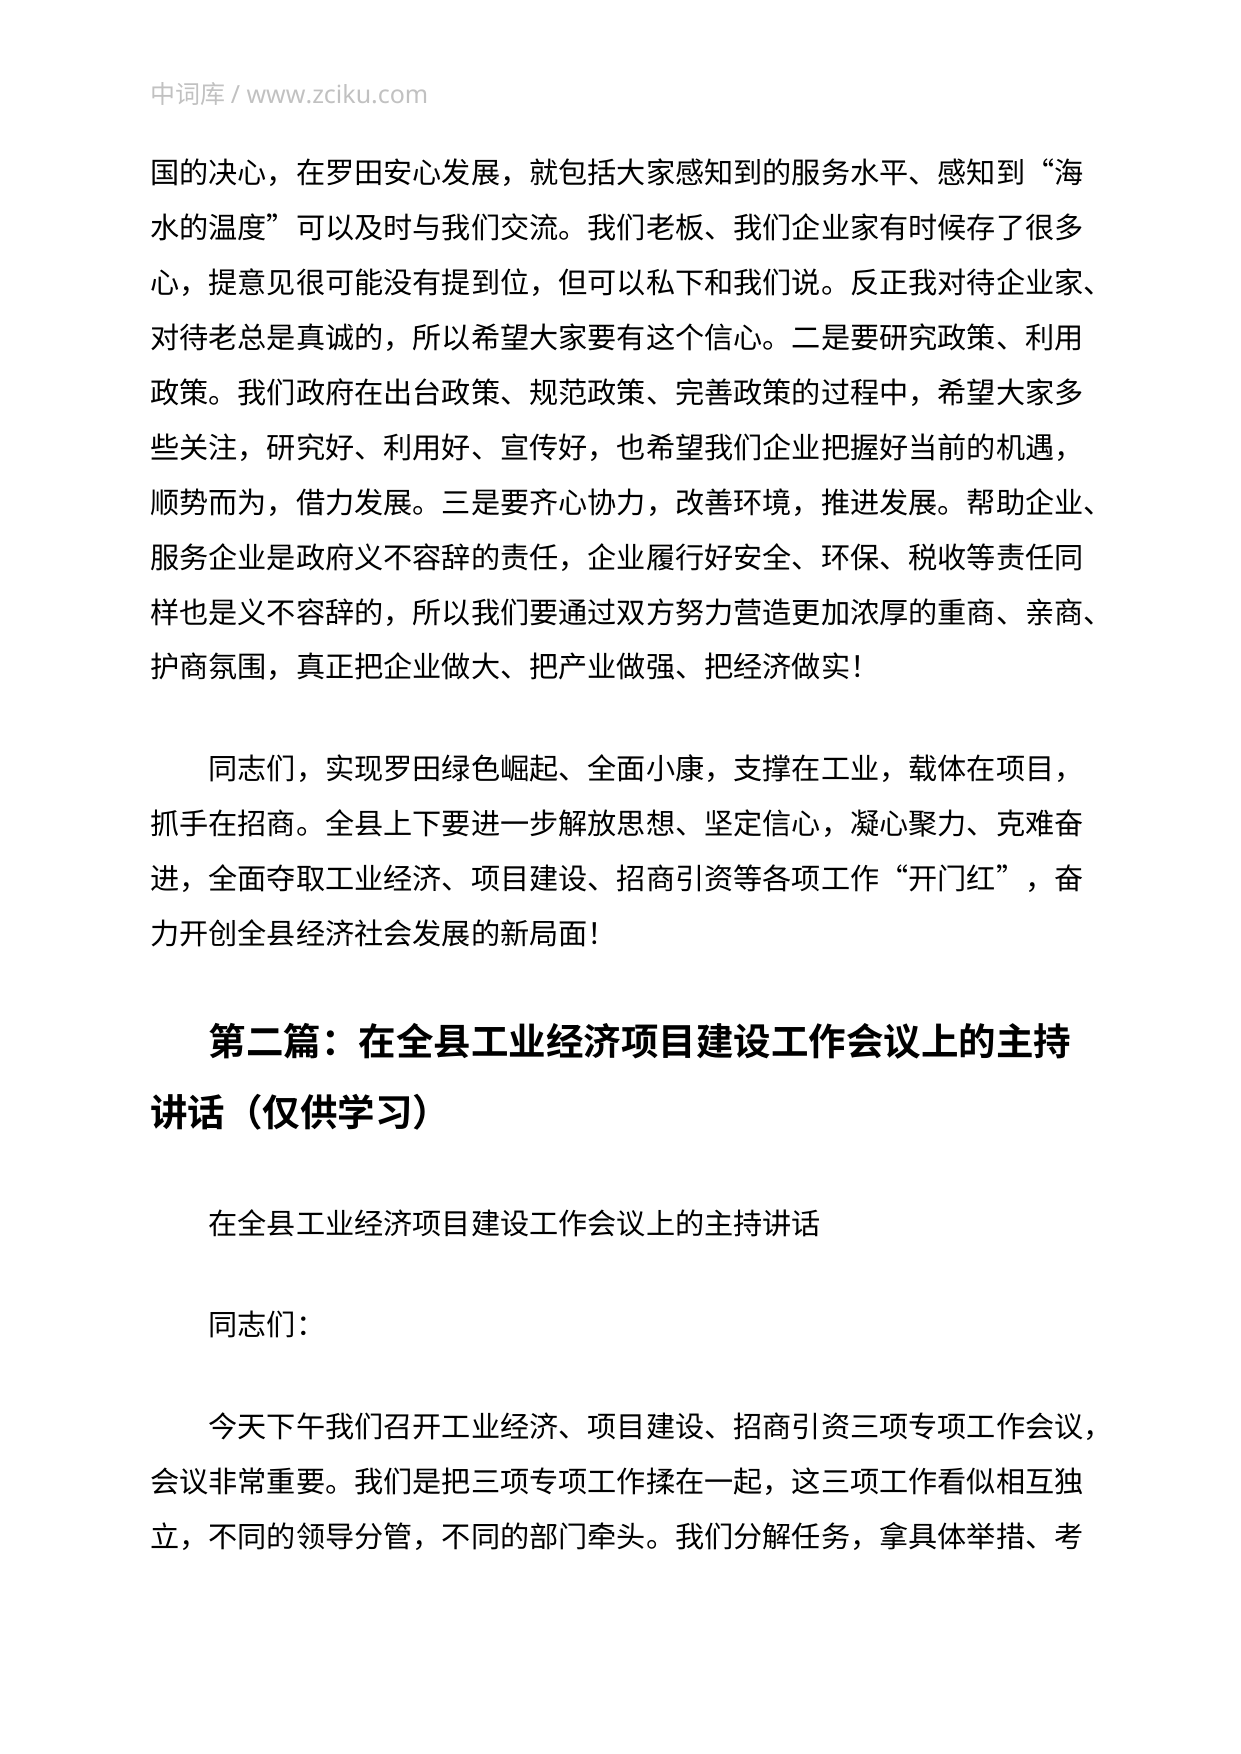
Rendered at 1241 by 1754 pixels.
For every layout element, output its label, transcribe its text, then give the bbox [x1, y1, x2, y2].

text 在全县工业经济项目建设工作会议上的主持讲话 [150, 1200, 1090, 1242]
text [150, 150, 1090, 686]
text 同志们，实现罗田绿色崛起、全面小康，支撑在工业，载体在项目，抓手在招商。全县上下要进一步解放思想、坚定信心，凝心聚力、克难奋进，全面夺取工业经济、项目建设、招商引资等各项工作“开门红”，奋力开创全县经济社会发展的新局面！ [150, 746, 1090, 953]
text 第二篇：在全县工业经济项目建设工作会议上的主持讲话（仅供学习） [150, 1012, 1090, 1137]
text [150, 1404, 1090, 1556]
text 同志们： [150, 1302, 1090, 1344]
